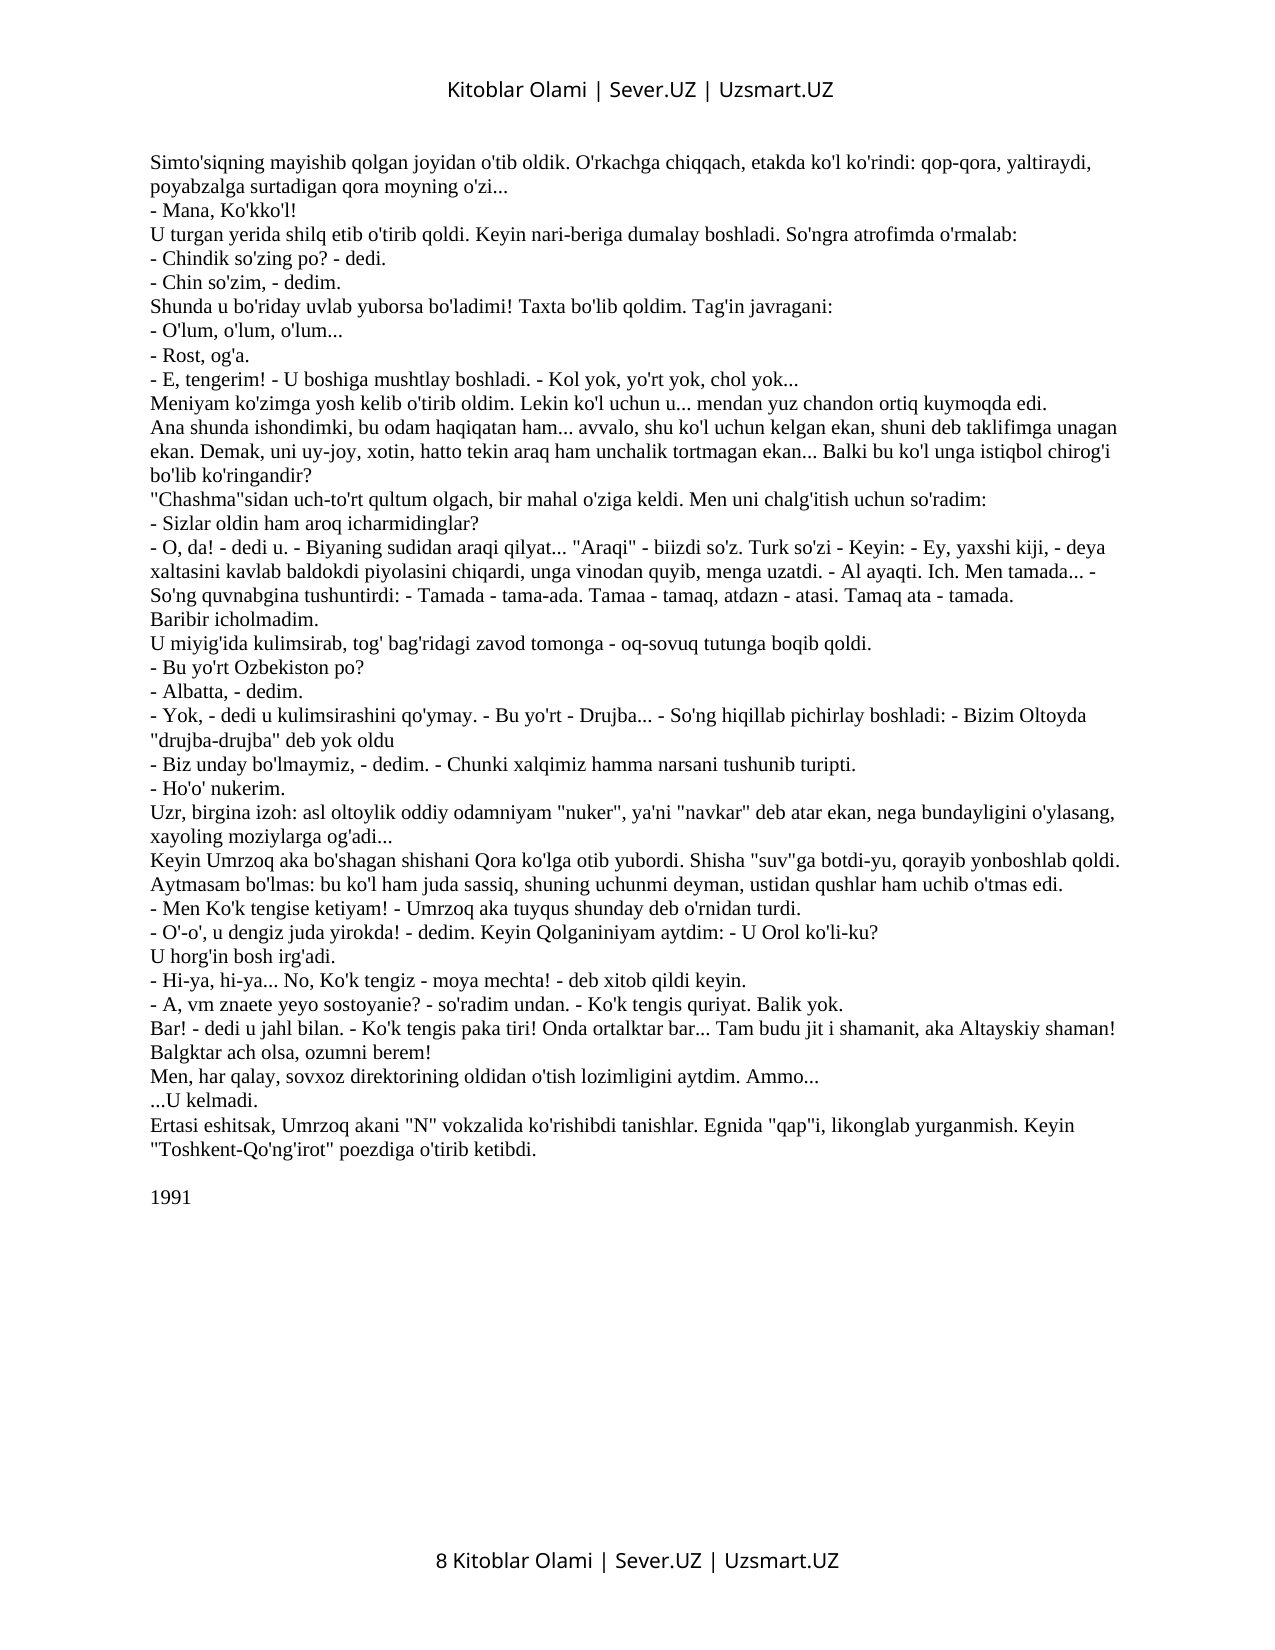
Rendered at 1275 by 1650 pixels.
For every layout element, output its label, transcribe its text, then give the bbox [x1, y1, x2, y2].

text "Chashma"sidan uch-to'rt qultum olgach, bir mahal o'ziga keldi. Men uni chalg'itish uchun so'radim: [150, 487, 1125, 511]
text - Mana, Ko'kko'l! [150, 198, 1125, 222]
text - Biz unday bo'lmaymiz, - dedim. - Chunki xalqimiz hamma narsani tushunib turipti. [150, 752, 1125, 776]
text - Ho'o' nukerim. [150, 776, 1125, 800]
text Keyin Umrzoq aka bo'shagan shishani Qora ko'lga otib yubordi. Shisha "suv"ga botdi-yu, qorayib yonboshlab qoldi. Aytmasam bo'lmas: bu ko'l ham juda sassiq, shuning uchunmi deyman, ustidan qushlar ham uchib o'tmas edi. [150, 848, 1125, 896]
text Ana shunda ishondimki, bu odam haqiqatan ham... avvalo, shu ko'l uchun kelgan ekan, shuni deb taklifimga unagan ekan. Demak, uni uy-joy, xotin, hatto tekin araq ham unchalik tortmagan ekan... Balki bu ko'l unga istiqbol chirog'i bo'lib ko'ringandir? [150, 415, 1125, 487]
text - O'lum, o'lum, o'lum... [150, 318, 1125, 342]
text - Chin so'zim, - dedim. [150, 270, 1125, 294]
text Shunda u bo'riday uvlab yuborsa bo'ladimi! Taxta bo'lib qoldim. Tag'in javragani: [150, 294, 1125, 318]
text Meniyam ko'zimga yosh kelib o'tirib oldim. Lekin ko'l uchun u... mendan yuz chandon ortiq kuymoqda edi. [150, 391, 1125, 415]
text - O'-o', u dengiz juda yirokda! - dedim. Keyin Qolganiniyam aytdim: - U Orol ko'li-ku? [150, 920, 1125, 944]
text - Men Ko'k tengise ketiyam! - Umrzoq aka tuyqus shunday deb o'rnidan turdi. [150, 896, 1125, 920]
text Ertasi eshitsak, Umrzoq akani "N" vokzalida ko'rishibdi tanishlar. Egnida "qap"i, likonglab yurganmish. Keyin "Toshkent-Qo'ng'irot" poezdiga o'tirib ketibdi. [150, 1112, 1125, 1161]
text - E, tengerim! - U boshiga mushtlay boshladi. - Kol yok, yo'rt yok, chol yok... [150, 367, 1125, 391]
text Simto'siqning mayishib qolgan joyidan o'tib oldik. O'rkachga chiqqach, etakda ko'l ko'rindi: qop-qora, yaltiraydi, poyabzalga surtadigan qora moyning o'zi... [150, 150, 1125, 198]
text - Hi-ya, hi-ya... No, Ko'k tengiz - moya mechta! - deb xitob qildi keyin. [150, 968, 1125, 992]
text ...U kelmadi. [150, 1088, 1125, 1112]
text - Albatta, - dedim. [150, 679, 1125, 703]
text U horg'in bosh irg'adi. [150, 944, 1125, 968]
text Uzr, birgina izoh: asl oltoylik oddiy odamniyam "nuker", ya'ni "navkar" deb atar ekan, nega bundayligini o'ylasang, xayoling moziylarga og'adi... [150, 800, 1125, 848]
text - A, vm znaete yeyo sostoyanie? - so'radim undan. - Ko'k tengis quriyat. Balik yok. [150, 992, 1125, 1016]
text - O, da! - dedi u. - Biyaning sudidan araqi qilyat... "Araqi" - biizdi so'z. Turk so'zi - Keyin: - Ey, yaxshi kiji, - deya xaltasini kavlab baldokdi piyolasini chiqardi, unga vinodan quyib, menga uzatdi. - Al ayaqti. Ich. Men tamada... - So'ng quvnabgina tushuntirdi: - Tamada - tama-ada. Tamaa - tamaq, atdazn - atasi. Tamaq ata - tamada. [150, 535, 1125, 607]
text U miyig'ida kulimsirab, tog' bag'ridagi zavod tomonga - oq-sovuq tutunga boqib qoldi. [150, 631, 1125, 655]
text Bar! - dedi u jahl bilan. - Ko'k tengis paka tiri! Onda ortalktar bar... Tam budu jit i shamanit, aka Altayskiy shaman! Balgktar ach olsa, ozumni berem! [150, 1016, 1125, 1064]
text - Rost, og'a. [150, 342, 1125, 367]
text - Yok, - dedi u kulimsirashini qo'ymay. - Bu yo'rt - Drujba... - So'ng hiqillab pichirlay boshladi: - Bizim Oltoyda "drujba-drujba" deb yok oldu [150, 703, 1125, 752]
text U turgan yerida shilq etib o'tirib qoldi. Keyin nari-beriga dumalay boshladi. So'ngra atrofimda o'rmalab: [150, 222, 1125, 246]
text - Chindik so'zing po? - dedi. [150, 246, 1125, 270]
text 1991 [150, 1184, 1125, 1209]
text - Bu yo'rt Ozbekiston po? [150, 655, 1125, 679]
text - Sizlar oldin ham aroq icharmidinglar? [150, 511, 1125, 535]
text Men, har qalay, sovxoz direktorining oldidan o'tish lozimligini aytdim. Ammo... [150, 1064, 1125, 1088]
text Baribir icholmadim. [150, 607, 1125, 631]
